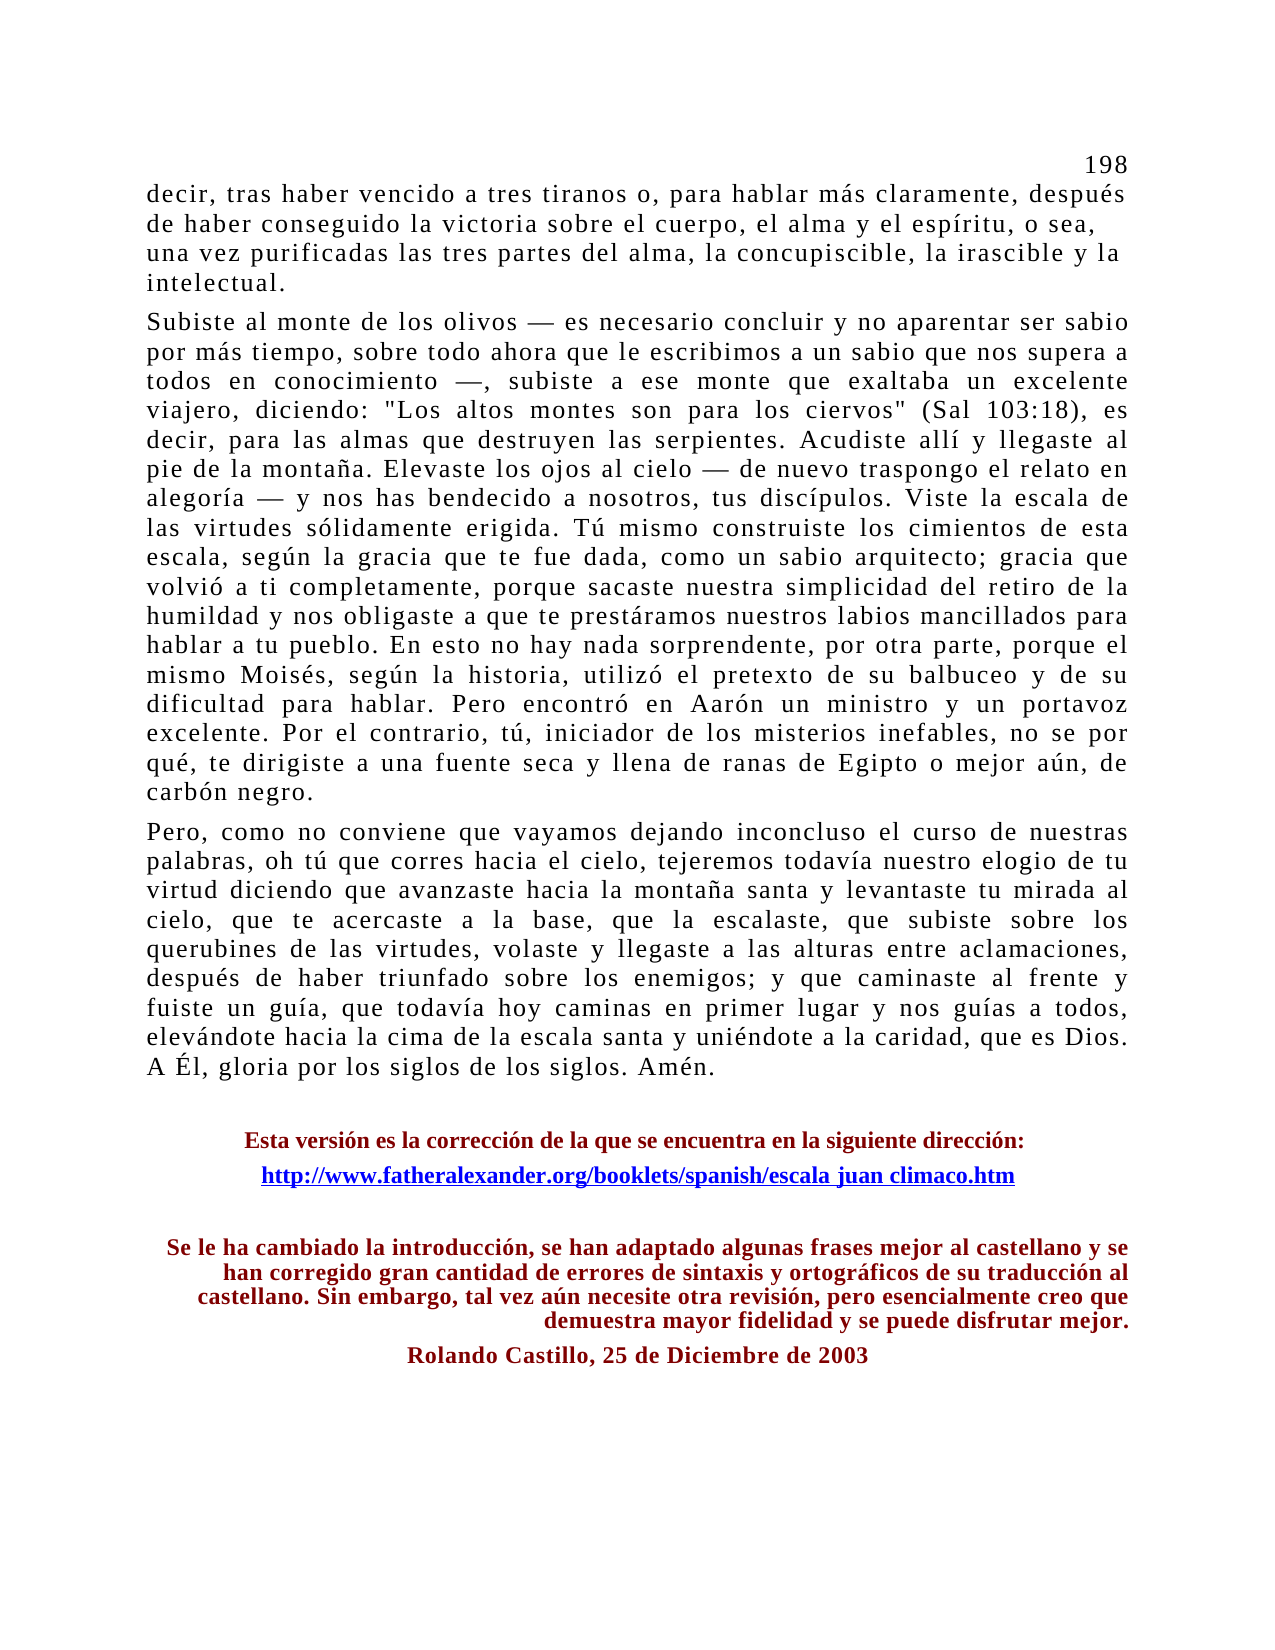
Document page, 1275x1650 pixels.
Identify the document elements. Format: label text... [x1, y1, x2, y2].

text Subiste al monte de los olivos — es necesario concluir y no aparentar ser sabio por más tiempo, sobre todo ahora que le escribimos a un sabio que nos supera a todos en conocimiento —, subiste a ese monte que exaltaba un excelente viajero, diciendo: "Los altos montes son para los ciervos" (Sal 103:18), es decir, para las almas que destruyen las serpientes. Acudiste allí y llegaste al pie de la montaña. Elevaste los ojos al cielo — de nuevo traspongo el relato en alegoría — y nos has bendecido a nosotros, tus discípulos. Viste la escala de las virtudes sólidamente erigida. Tú mismo construiste los cimientos de esta escala, según la gracia que te fue dada, como un sabio arquitecto; gracia que volvió a ti completamente, porque sacaste nuestra simplicidad del retiro de la humildad y nos obligaste a que te prestáramos nuestros labios mancillados para hablar a tu pueblo. En esto no hay nada sorprendente, por otra parte, porque el mismo Moisés, según la historia, utilizó el pretexto de su balbuceo y de su dificultad para hablar. Pero encontró en Aarón un ministro y un portavoz excelente. Por el contrario, tú, iniciador de los misterios inefables, no se por qué, te dirigiste a una fuente seca y llena de ranas de Egipto o mejor aún, de carbón negro. [146, 307, 1130, 806]
text 198 decir, tras haber vencido a tres tiranos o, para hablar más claramente, después de haber conseguido la victoria sobre el cuerpo, el alma y el espíritu, o sea, una vez purificadas las tres partes del alma, la concupiscible, la irascible y la intelectual. [146, 150, 1130, 297]
text Se le ha cambiado la introducción, se han adaptado algunas frases mejor al castellano y se han corregido gran cantidad de errores de sintaxis y ortográficos de su traducción al castellano. Sin embargo, tal vez aún necesite otra revisión, pero esencialmente creo que demuestra mayor fidelidad y se puede disfrutar mejor. [146, 1236, 1130, 1333]
text Esta versión es la corrección de la que se encuentra en la siguiente dirección: http://www.fatheralexander.org/booklets/spanish/escala juan climaco.htm [146, 1120, 1130, 1190]
text Rolando Castillo, 25 de Diciembre de 2003 [146, 1344, 1130, 1368]
text Pero, como no conviene que vayamos dejando inconcluso el curso de nuestras palabras, oh tú que corres hacia el cielo, tejeremos todavía nuestro elogio de tu virtud diciendo que avanzaste hacia la montaña santa y levantaste tu mirada al cielo, que te acercaste a la base, que la escalaste, que subiste sobre los querubines de las virtudes, volaste y llegaste a las alturas entre aclamaciones, después de haber triunfado sobre los enemigos; y que caminaste al frente y fuiste un guía, que todavía hoy caminas en primer lugar y nos guías a todos, elevándote hacia la cima de la escala santa y uniéndote a la caridad, que es Dios. A Él, gloria por los siglos de los siglos. Amén. [146, 817, 1130, 1081]
